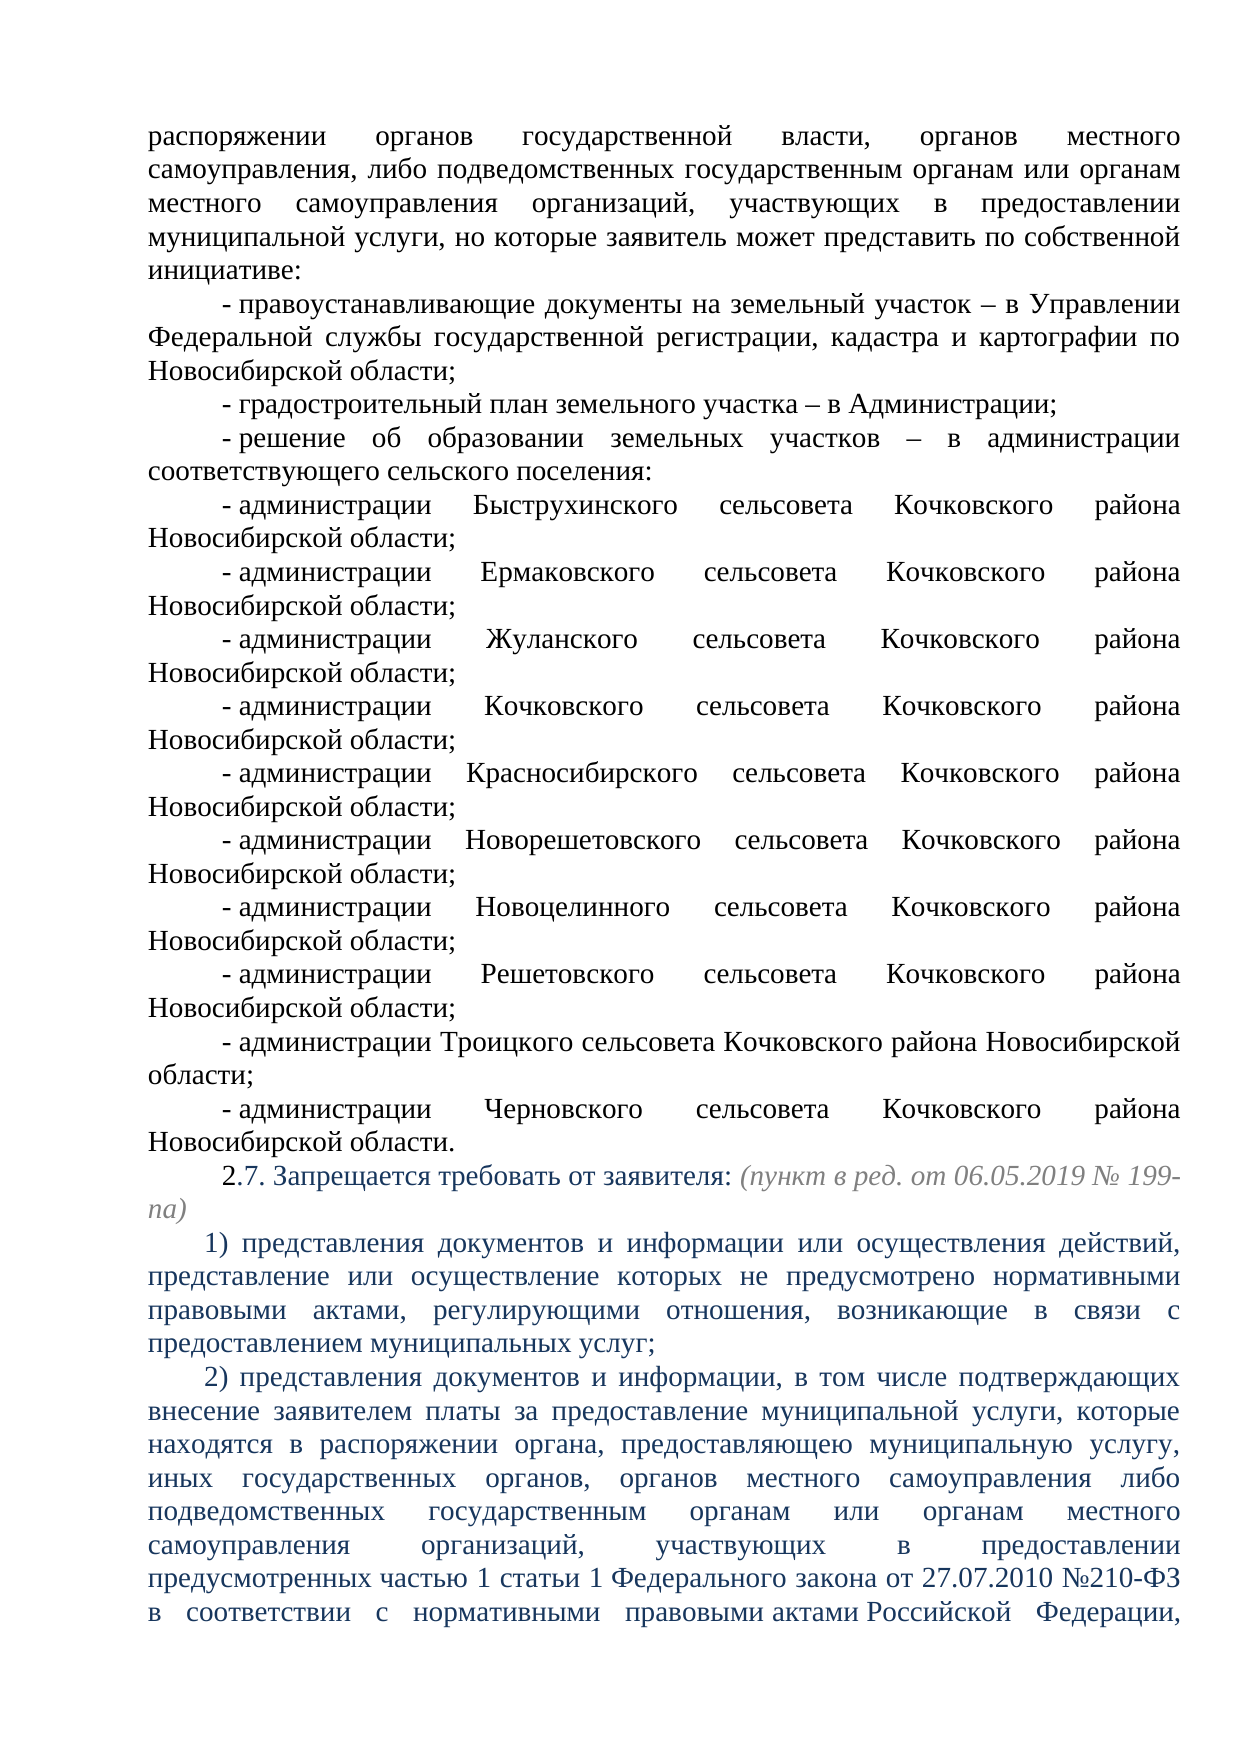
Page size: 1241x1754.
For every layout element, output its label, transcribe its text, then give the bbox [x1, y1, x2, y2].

text - администрации Решетовского сельсовета Кочковского района Новосибирской области; [148, 957, 1181, 1024]
text - администрации Красносибирского сельсовета Кочковского района Новосибирской области; [148, 755, 1181, 822]
text - администрации Черновского сельсовета Кочковского района Новосибирской области. [148, 1091, 1181, 1158]
text - администрации Жуланского сельсовета Кочковского района Новосибирской области; [148, 621, 1181, 688]
text 2.7. Запрещается требовать от заявителя: (пункт в ред. от 06.05.2019 № 199-па) [148, 1158, 1181, 1225]
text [148, 118, 1181, 286]
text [148, 1359, 1181, 1627]
text - градостроительный план земельного участка – в Администрации; [148, 386, 1181, 420]
text - администрации Троицкого сельсовета Кочковского района Новосибирской области; [148, 1024, 1181, 1091]
text - решение об образовании земельных участков – в администрации соответствующего сельского поселения: [148, 420, 1181, 487]
text 1) представления документов и информации или осуществления действий, представление или осуществление которых не предусмотрено нормативными правовыми актами, регулирующими отношения, возникающие в связи с предоставлением муниципальных услуг; [148, 1225, 1181, 1359]
text - администрации Ермаковского сельсовета Кочковского района Новосибирской области; [148, 554, 1181, 621]
text - администрации Быструхинского сельсовета Кочковского района Новосибирской области; [148, 487, 1181, 554]
text - правоустанавливающие документы на земельный участок – в Управлении Федеральной службы государственной регистрации, кадастра и картографии по Новосибирской области; [148, 286, 1181, 386]
text - администрации Новоцелинного сельсовета Кочковского района Новосибирской области; [148, 889, 1181, 957]
text - администрации Кочковского сельсовета Кочковского района Новосибирской области; [148, 688, 1181, 755]
text - администрации Новорешетовского сельсовета Кочковского района Новосибирской области; [148, 822, 1181, 889]
